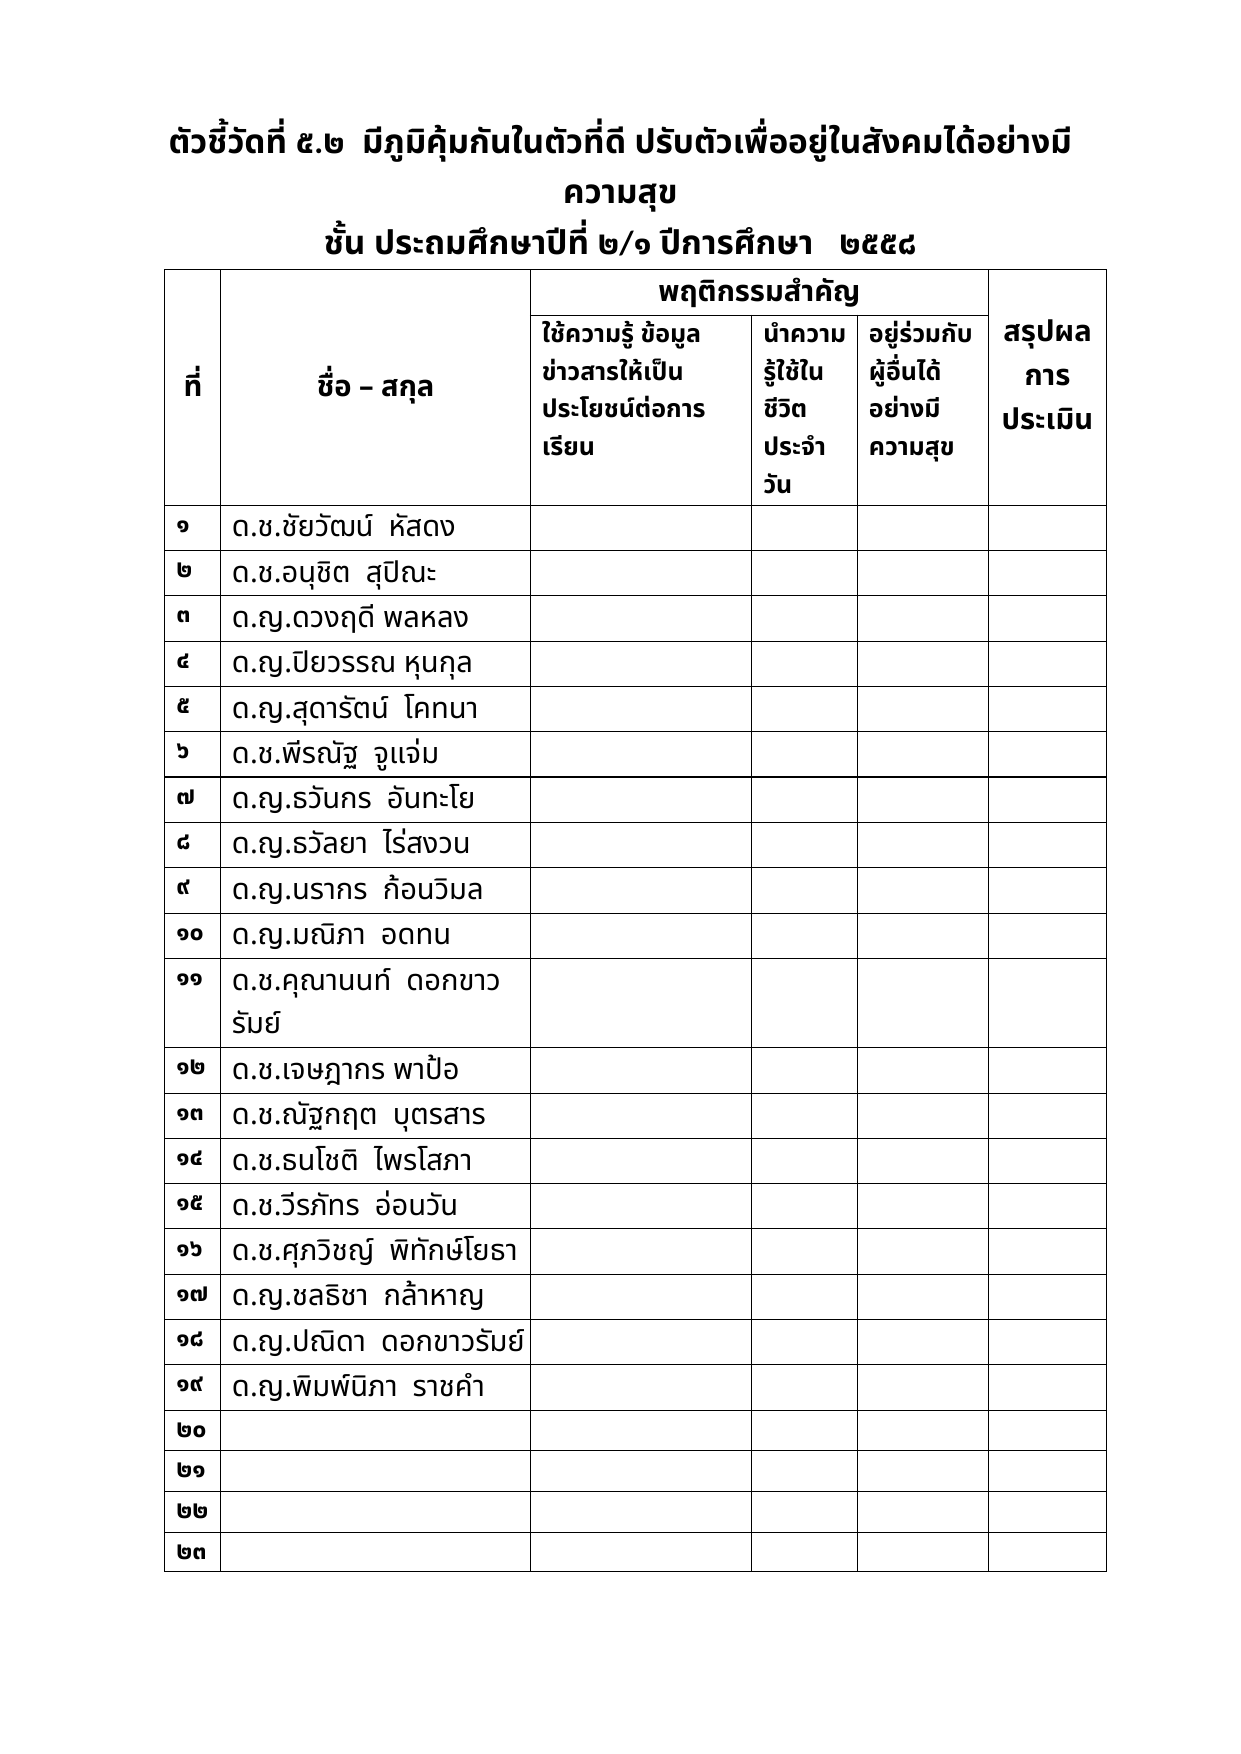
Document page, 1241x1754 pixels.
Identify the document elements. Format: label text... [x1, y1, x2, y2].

table_cell [858, 914, 988, 958]
table_cell [221, 1411, 530, 1450]
table_cell [989, 506, 1106, 550]
table_cell [989, 1411, 1106, 1450]
table_cell ๑๖ [165, 1229, 220, 1274]
table_cell ใช้ความรู้ ข้อมูลข่าวสารให้เป็นประโยชน์ต่อการเรียน [531, 316, 751, 504]
table_cell [531, 823, 751, 867]
table_cell [858, 868, 988, 912]
table_cell [858, 551, 988, 595]
table_cell [858, 1094, 988, 1138]
table_cell [858, 732, 988, 776]
table_cell [989, 732, 1106, 776]
table_cell ด.ญ.มณิภา อดทน [221, 914, 530, 958]
table_cell [752, 778, 857, 822]
table_cell [989, 1048, 1106, 1092]
table_cell [989, 823, 1106, 867]
table_header สรุปผล การประเมิน [989, 270, 1106, 504]
table_cell [858, 1275, 988, 1319]
table_cell ด.ช.อนุชิต สุปิณะ [221, 551, 530, 595]
table_cell ๑๕ [165, 1184, 220, 1228]
table_cell [531, 914, 751, 958]
table_cell ด.ญ.นรากร ก้อนวิมล [221, 868, 530, 912]
table_cell [858, 1229, 988, 1274]
table_cell ด.ช.เจษฎากร พาป้อ [221, 1048, 530, 1092]
table_cell ด.ช.ชัยวัฒน์ หัสดง [221, 506, 530, 550]
table_cell ๕ [165, 687, 220, 731]
table_cell [858, 596, 988, 641]
table_cell [858, 778, 988, 822]
table_cell ๑๓ [165, 1094, 220, 1138]
table_cell [989, 1184, 1106, 1228]
table_cell [531, 778, 751, 822]
table_cell อยู่ร่วมกับผู้อื่นได้อย่างมีความสุข [858, 316, 988, 504]
table_cell ๗ [165, 778, 220, 822]
table_cell ๖ [165, 732, 220, 776]
table_cell [989, 642, 1106, 686]
table_cell [531, 1451, 751, 1491]
table_cell [531, 596, 751, 641]
table_cell [531, 687, 751, 731]
table_cell [752, 1533, 857, 1571]
table_cell ๑๘ [165, 1320, 220, 1364]
table_cell [989, 778, 1106, 822]
table_cell [989, 868, 1106, 912]
table_cell [858, 687, 988, 731]
table_cell ๘ [165, 823, 220, 867]
table_cell [531, 732, 751, 776]
table_cell [531, 1275, 751, 1319]
table_cell ๑๐ [165, 914, 220, 958]
table_cell [752, 506, 857, 550]
table_cell [531, 959, 751, 1047]
table_cell ๑๙ [165, 1365, 220, 1409]
table_cell [752, 1184, 857, 1228]
table_cell ด.ญ.ชลธิชา กล้าหาญ [221, 1275, 530, 1319]
table_cell ๒๐ [165, 1411, 220, 1450]
table_cell [989, 959, 1106, 1047]
table_cell [858, 506, 988, 550]
table_cell [531, 1094, 751, 1138]
table_cell [989, 1533, 1106, 1571]
table_cell [752, 551, 857, 595]
table_cell [858, 1048, 988, 1092]
table_cell ด.ช.คุณานนท์ ดอกขาวรัมย์ [221, 959, 530, 1047]
table_cell [858, 642, 988, 686]
table_cell ๑ [165, 506, 220, 550]
table_cell [531, 642, 751, 686]
table_cell ๒๒ [165, 1492, 220, 1532]
table_header ชื่อ – สกุล [221, 270, 530, 504]
table_cell ๓ [165, 596, 220, 641]
table_cell [531, 1320, 751, 1364]
table_cell [531, 551, 751, 595]
table_cell [221, 1533, 530, 1571]
table_cell ๒๓ [165, 1533, 220, 1571]
table_cell [752, 732, 857, 776]
table_cell [531, 1184, 751, 1228]
table_cell [989, 596, 1106, 641]
table_cell ๑๒ [165, 1048, 220, 1092]
table_cell ด.ญ.ดวงฤดี พลหลง [221, 596, 530, 641]
table_cell [752, 642, 857, 686]
table_cell [989, 1320, 1106, 1364]
table_cell ๑๗ [165, 1275, 220, 1319]
table_cell ด.ช.ณัฐกฤต บุตรสาร [221, 1094, 530, 1138]
table_cell [752, 596, 857, 641]
table_cell [858, 1365, 988, 1409]
table_cell [989, 1451, 1106, 1491]
table_cell นำความรู้ใช้ในชีวิต ประจำวัน [752, 316, 857, 504]
table_cell [531, 1365, 751, 1409]
table_cell ๔ [165, 642, 220, 686]
table_cell ๒๑ [165, 1451, 220, 1491]
table_cell [752, 1365, 857, 1409]
table_cell [752, 1320, 857, 1364]
table_cell ด.ช.ธนโชติ ไพรโสภา [221, 1139, 530, 1183]
table_cell [752, 959, 857, 1047]
table_cell [752, 1094, 857, 1138]
table_cell [858, 1320, 988, 1364]
table_cell [858, 1139, 988, 1183]
table_cell [752, 1411, 857, 1450]
table_cell [858, 1451, 988, 1491]
table_cell ๑๑ [165, 959, 220, 1047]
table_cell [531, 1533, 751, 1571]
table_cell ด.ช.พีรณัฐ จูแจ่ม [221, 732, 530, 776]
table_cell [752, 914, 857, 958]
table_cell [221, 1451, 530, 1491]
table_cell [531, 1229, 751, 1274]
table_cell [531, 1139, 751, 1183]
table_cell [858, 1411, 988, 1450]
table_cell ด.ญ.ปณิดา ดอกขาวรัมย์ [221, 1320, 530, 1364]
table_header ที่ [165, 270, 220, 504]
table_header พฤติกรรมสำคัญ [531, 270, 988, 314]
table_cell ด.ญ.ปิยวรรณ หุนกุล [221, 642, 530, 686]
table_cell [531, 868, 751, 912]
table_cell [752, 1229, 857, 1274]
table_cell [531, 1048, 751, 1092]
table_cell ด.ญ.สุดารัตน์ โคทนา [221, 687, 530, 731]
table_cell ๒ [165, 551, 220, 595]
table_cell ๑๔ [165, 1139, 220, 1183]
table_cell [989, 1094, 1106, 1138]
table_cell [989, 551, 1106, 595]
table_cell ด.ช.วีรภัทร อ่อนวัน [221, 1184, 530, 1228]
text ตัวชี้วัดที่ ๕.๒ มีภูมิคุ้มกันในตัวที่ดี ปรับตัวเพื่ออยู่ในสังคมได้อย่างมีความสุข [150, 118, 1090, 219]
table_cell [858, 823, 988, 867]
table_cell [752, 1492, 857, 1532]
table_cell [531, 1492, 751, 1532]
table_cell [989, 914, 1106, 958]
table_cell [989, 1275, 1106, 1319]
table_cell [858, 959, 988, 1047]
table_cell ด.ญ.ธวัลยา ไร่สงวน [221, 823, 530, 867]
table_cell [989, 687, 1106, 731]
table_cell [989, 1365, 1106, 1409]
table_cell [989, 1229, 1106, 1274]
table_cell [531, 506, 751, 550]
table_cell [752, 1048, 857, 1092]
table_cell [989, 1139, 1106, 1183]
table_cell [752, 868, 857, 912]
table_cell [752, 1275, 857, 1319]
table_cell ด.ช.ศุภวิชญ์ พิทักษ์โยธา [221, 1229, 530, 1274]
table_cell [752, 1139, 857, 1183]
table_cell [989, 1492, 1106, 1532]
table_cell [221, 1492, 530, 1532]
table_cell [752, 1451, 857, 1491]
table_cell ๙ [165, 868, 220, 912]
table_cell ด.ญ.ธวันกร อันทะโย [221, 778, 530, 822]
table_cell ด.ญ.พิมพ์นิภา ราชคำ [221, 1365, 530, 1409]
table_cell [858, 1533, 988, 1571]
table_cell [752, 823, 857, 867]
text ชั้น ประถมศึกษาปีที่ ๒/๑ ปีการศึกษา ๒๕๕๘ [150, 219, 1090, 269]
table_cell [752, 687, 857, 731]
table_cell [858, 1184, 988, 1228]
table_cell [531, 1411, 751, 1450]
table_cell [858, 1492, 988, 1532]
